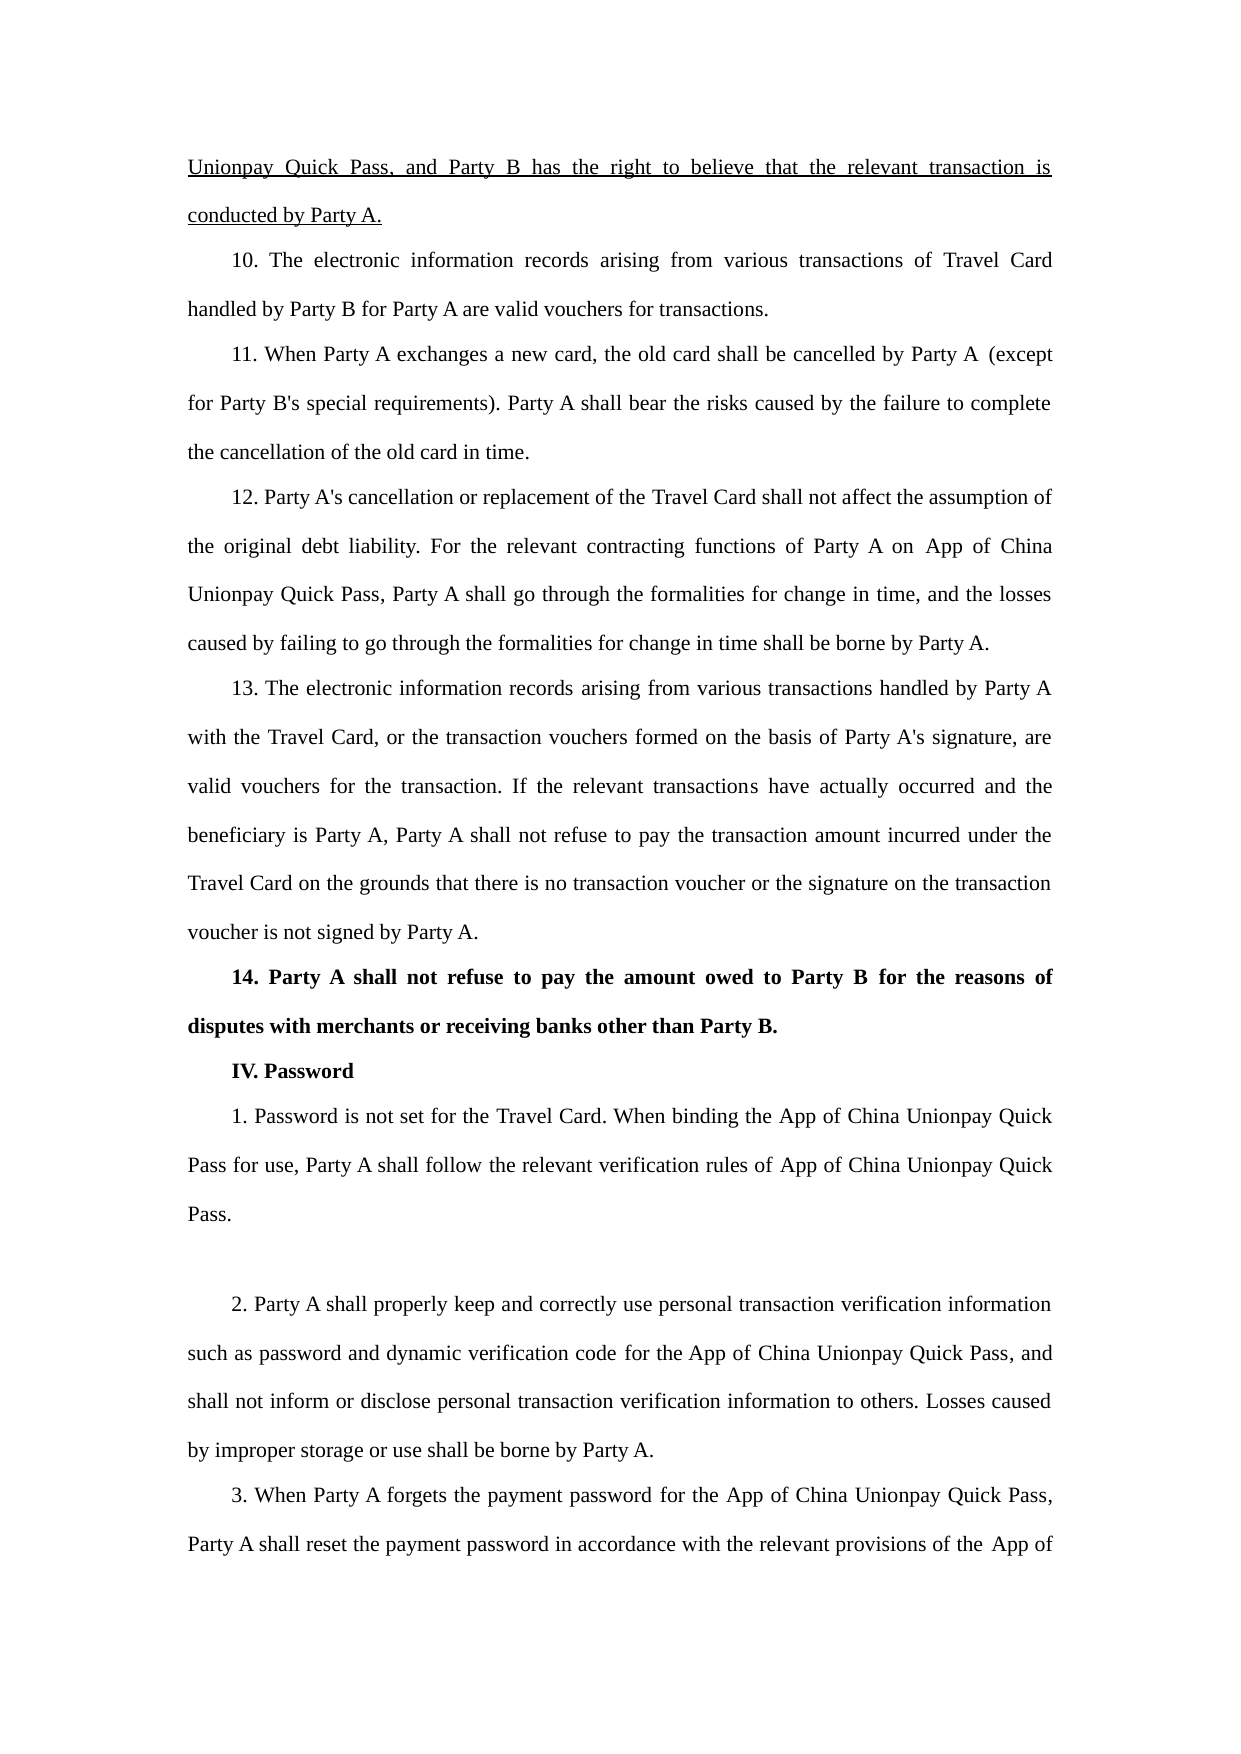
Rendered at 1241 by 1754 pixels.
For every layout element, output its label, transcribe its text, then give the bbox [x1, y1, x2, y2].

text 14. Party A shall not refuse to pay the amount owed to Party B for the reasons of disputes with merchants or receiving banks other than Party B. [187, 961, 1053, 1042]
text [187, 150, 1053, 231]
text 1. Password is not set for the Travel Card. When binding the App of China Unionpay Quick Pass for use, Party A shall follow the relevant verification rules of App of China Unionpay Quick Pass. [187, 1099, 1053, 1229]
text 12. Party A's cancellation or replacement of the Travel Card shall not affect the assumption of the original debt liability. For the relevant contracting functions of Party A on App of China Unionpay Quick Pass, Party A shall go through the formalities for change in time, and the losses caused by failing to go through the formalities for change in time shall be borne by Party A. [187, 480, 1053, 659]
text 11. When Party A exchanges a new card, the old card shall be cancelled by Party A (except for Party B's special requirements). Party A shall bear the risks caused by the failure to complete the cancellation of the old card in time. [187, 338, 1053, 468]
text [187, 1478, 1053, 1560]
text IV. Password [187, 1054, 1053, 1087]
text 10. The electronic information records arising from various transactions of Travel Card handled by Party B for Party A are valid vouchers for transactions. [187, 244, 1053, 325]
text 13. The electronic information records arising from various transactions handled by Party A with the Travel Card, or the transaction vouchers formed on the basis of Party A's signature, are valid vouchers for the transaction. If the relevant transactions have actually occurred and the beneficiary is Party A, Party A shall not refuse to pay the transaction amount incurred under the Travel Card on the grounds that there is no transaction voucher or the signature on the transaction voucher is not signed by Party A. [187, 672, 1053, 948]
text 2. Party A shall properly keep and correctly use personal transaction verification information such as password and dynamic verification code for the App of China Unionpay Quick Pass, and shall not inform or disclose personal transaction verification information to others. Losses caused by improper storage or use shall be borne by Party A. [187, 1287, 1053, 1466]
